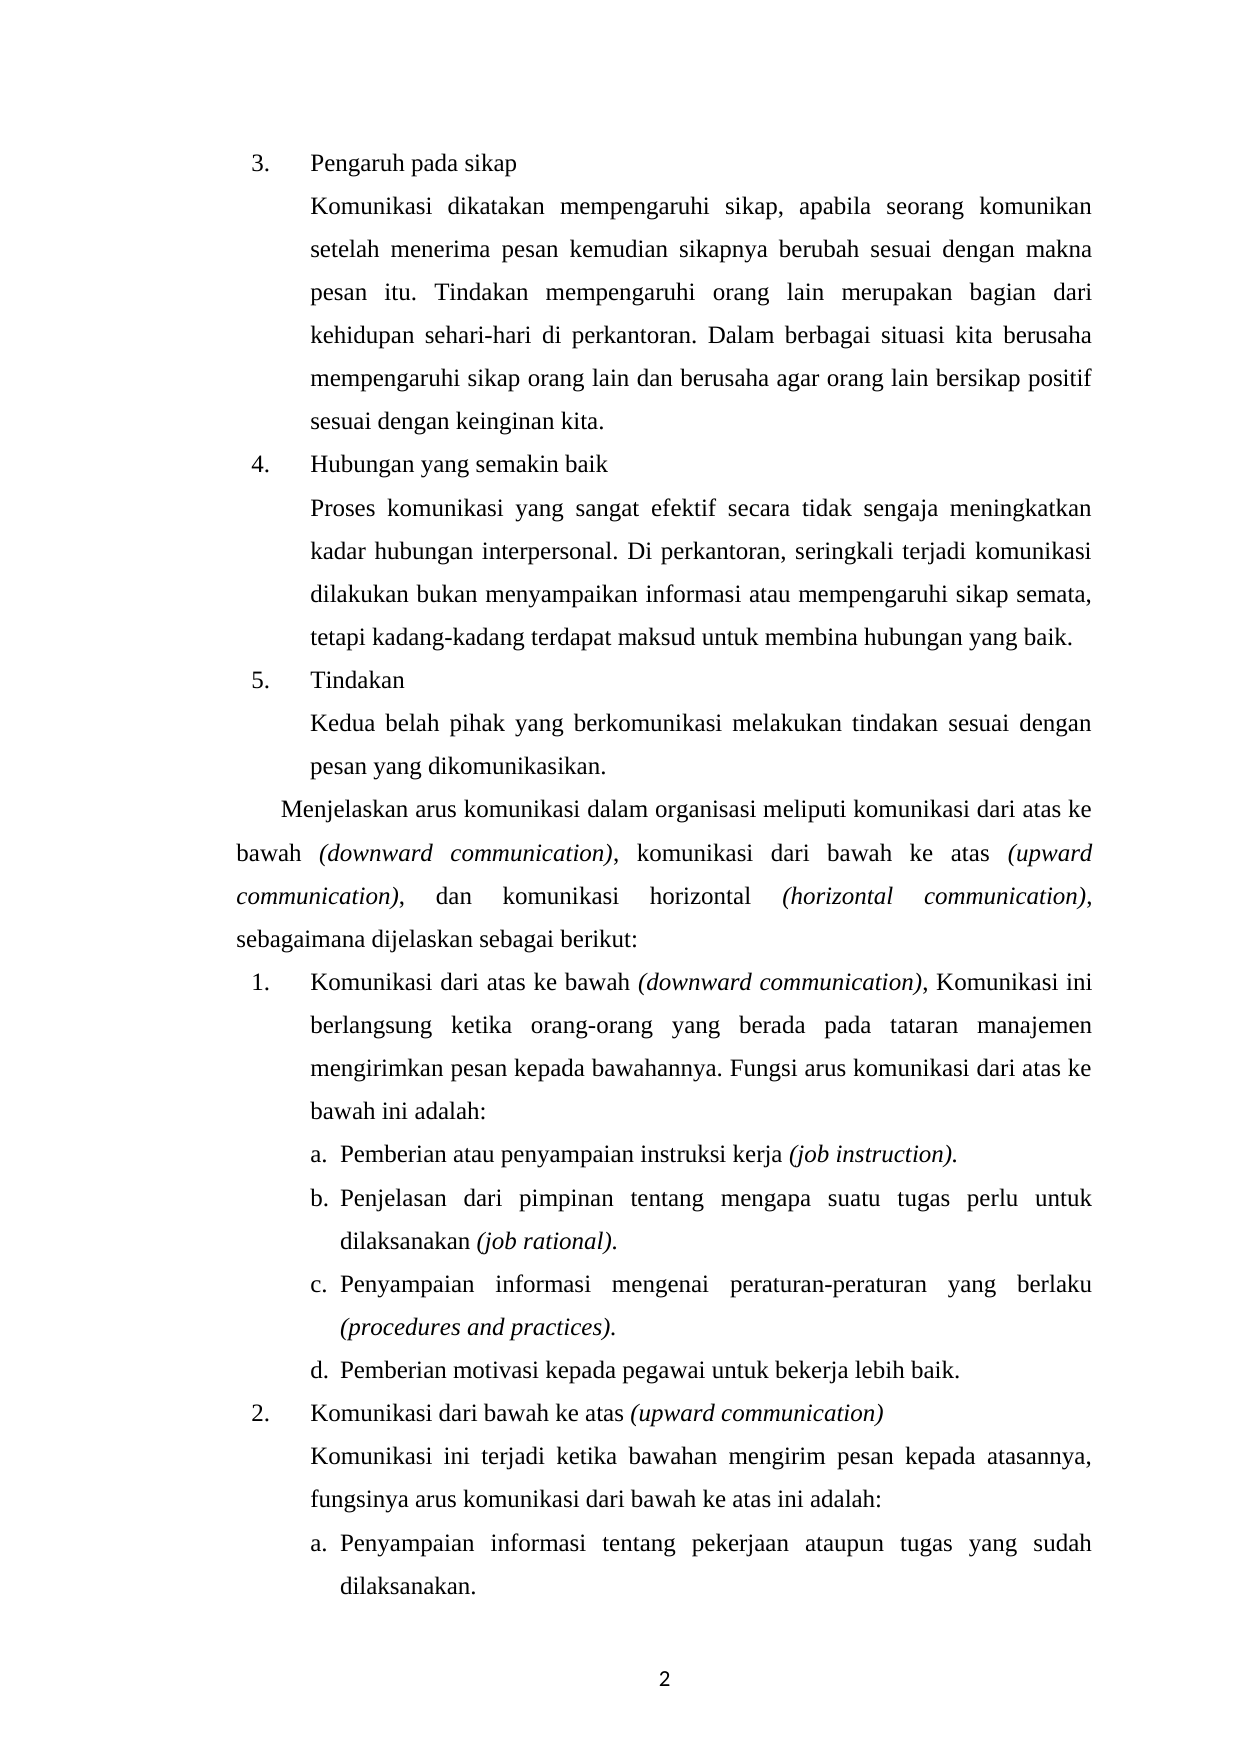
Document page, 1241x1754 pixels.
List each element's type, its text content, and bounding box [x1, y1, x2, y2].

text 4. Hubungan yang semakin baik [251, 449, 1092, 478]
text c. Penyampaian informasi mengenai peraturan-peraturan yang berlaku (procedures and practices). [310, 1269, 1092, 1341]
text Menjelaskan arus komunikasi dalam organisasi meliputi komunikasi dari atas ke bawah (downward communication), komunikasi dari bawah ke atas (upward communication), dan komunikasi horizontal (horizontal communication), sebagaimana dijelaskan sebagai berikut: [236, 794, 1092, 953]
text 5. Tindakan [251, 665, 1092, 694]
text Komunikasi ini terjadi ketika bawahan mengirim pesan kepada atasannya, fungsinya arus komunikasi dari bawah ke atas ini adalah: [310, 1441, 1092, 1513]
text a. Pemberian atau penyampaian instruksi kerja (job instruction). [310, 1139, 1092, 1168]
text b. Penjelasan dari pimpinan tentang mengapa suatu tugas perlu untuk dilaksanakan (job rational). [310, 1183, 1092, 1254]
text 1. Komunikasi dari atas ke bawah (downward communication), Komunikasi ini berlangsung ketika orang-orang yang berada pada tataran manajemen mengirimkan pesan kepada bawahannya. Fungsi arus komunikasi dari atas ke bawah ini adalah: [251, 967, 1092, 1125]
text 3. Pengaruh pada sikap [251, 148, 1092, 176]
text Proses komunikasi yang sangat efektif secara tidak sengaja meningkatkan kadar hubungan interpersonal. Di perkantoran, seringkali terjadi komunikasi dilakukan bukan menyampaikan informasi atau mempengaruhi sikap semata, tetapi kadang-kadang terdapat maksud untuk membina hubungan yang baik. [310, 493, 1092, 651]
text 2. Komunikasi dari bawah ke atas (upward communication) [251, 1398, 1092, 1427]
text Komunikasi dikatakan mempengaruhi sikap, apabila seorang komunikan setelah menerima pesan kemudian sikapnya berubah sesuai dengan makna pesan itu. Tindakan mempengaruhi orang lain merupakan bagian dari kehidupan sehari-hari di perkantoran. Dalam berbagai situasi kita berusaha mempengaruhi sikap orang lain dan berusaha agar orang lain bersikap positif sesuai dengan keinginan kita. [310, 191, 1092, 435]
text a. Penyampaian informasi tentang pekerjaan ataupun tugas yang sudah dilaksanakan. [310, 1528, 1092, 1599]
text d. Pemberian motivasi kepada pegawai untuk bekerja lebih baik. [310, 1355, 1092, 1384]
text Kedua belah pihak yang berkomunikasi melakukan tindakan sesuai dengan pesan yang dikomunikasikan. [310, 708, 1092, 780]
